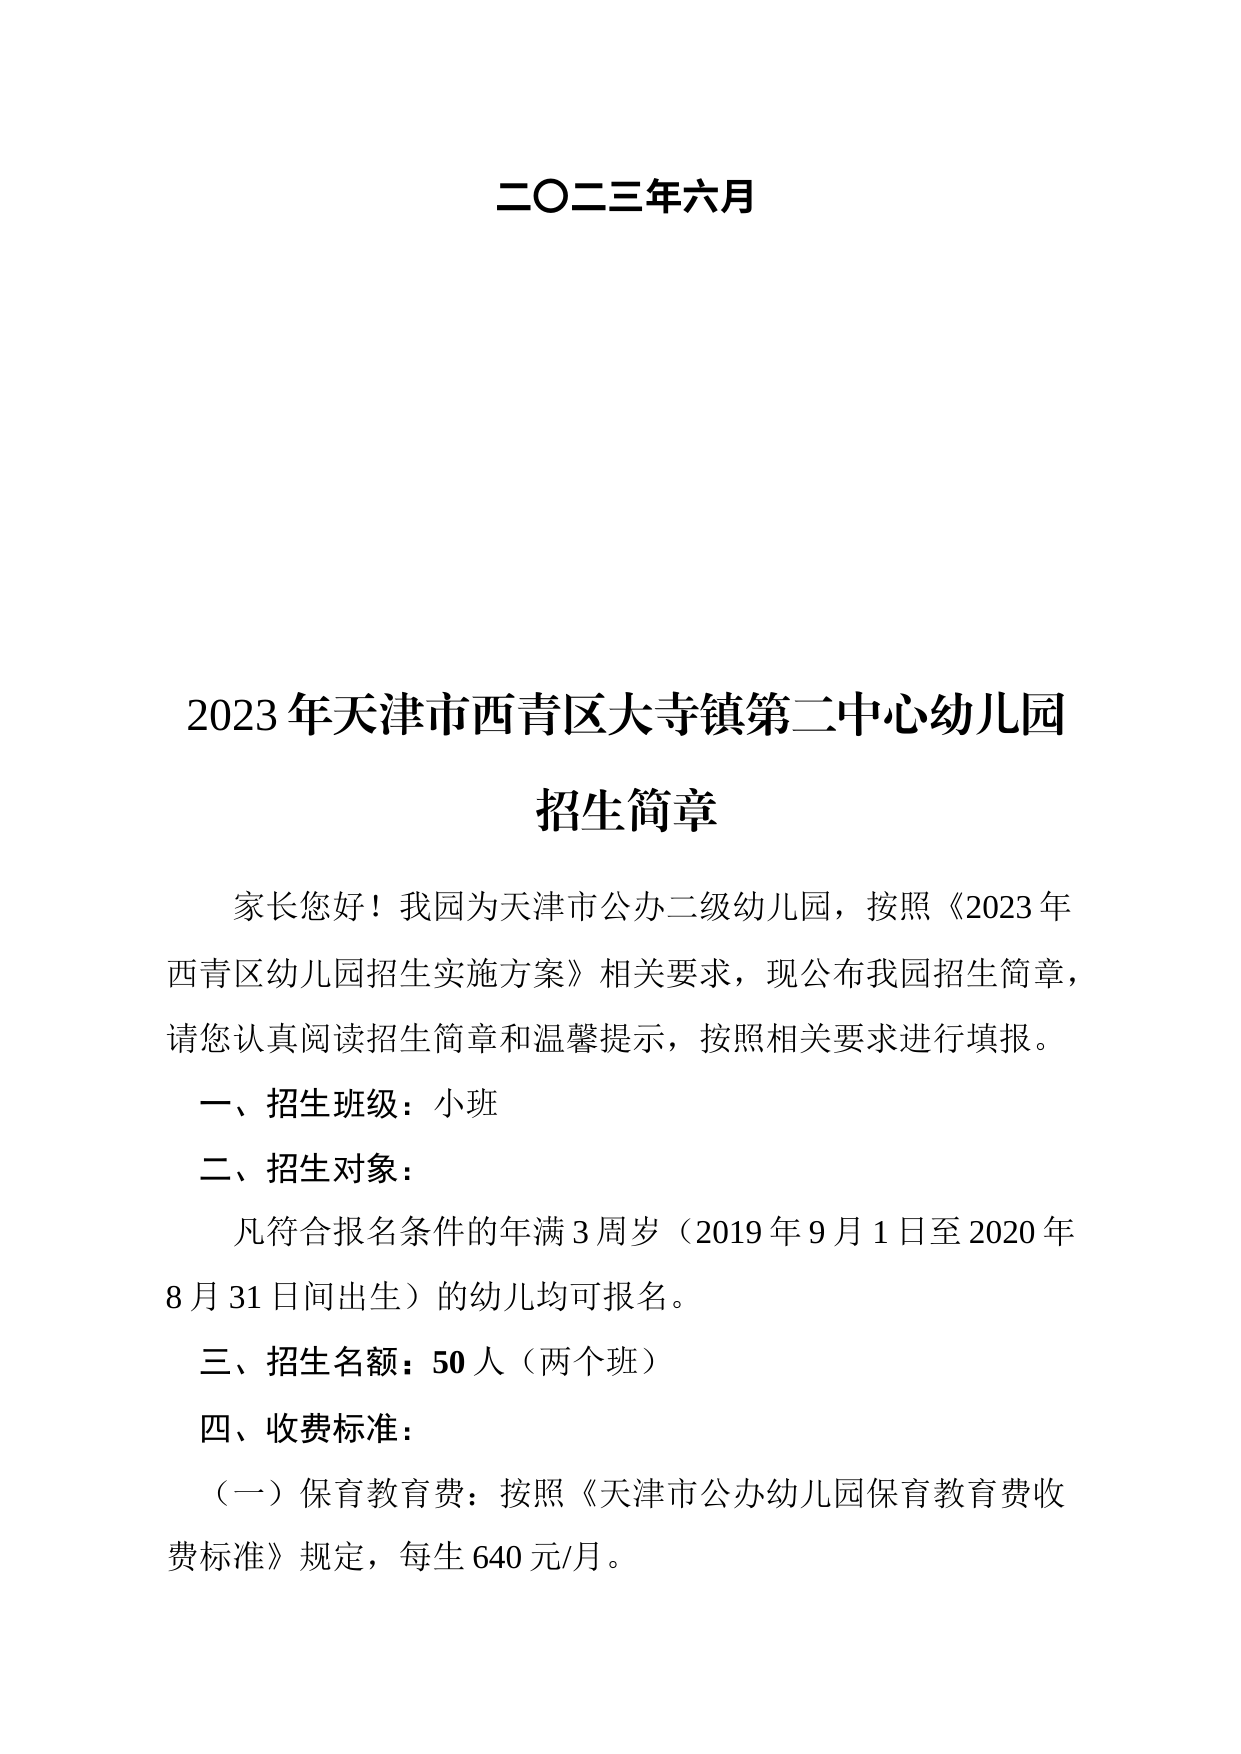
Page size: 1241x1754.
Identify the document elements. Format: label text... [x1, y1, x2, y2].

text 凡符合报名条件的年满3周岁（2019年9月1日至2020年8月31日间出生）的幼儿均可报名。 [165, 1198, 1087, 1328]
text 2023年天津市西青区大寺镇第二中心幼儿园招生简章 [165, 684, 1087, 846]
text 一、招生班级：小班 [165, 1068, 1087, 1133]
text 家长您好！我园为天津市公办二级幼儿园，按照《2023年西青区幼儿园招生实施方案》相关要求，现公布我园招生简章，请您认真阅读招生简章和温馨提示，按照相关要求进行填报。 [165, 873, 1087, 1068]
text （一）保育教育费：按照《天津市公办幼儿园保育教育费收费标准》规定，每生640元/月。 [165, 1458, 1087, 1588]
text 二〇二三年六月 [165, 162, 1087, 227]
text 四、收费标准： [165, 1393, 1087, 1458]
text 二、招生对象： [165, 1133, 1087, 1198]
text 三、招生名额：50人（两个班） [165, 1328, 1087, 1393]
